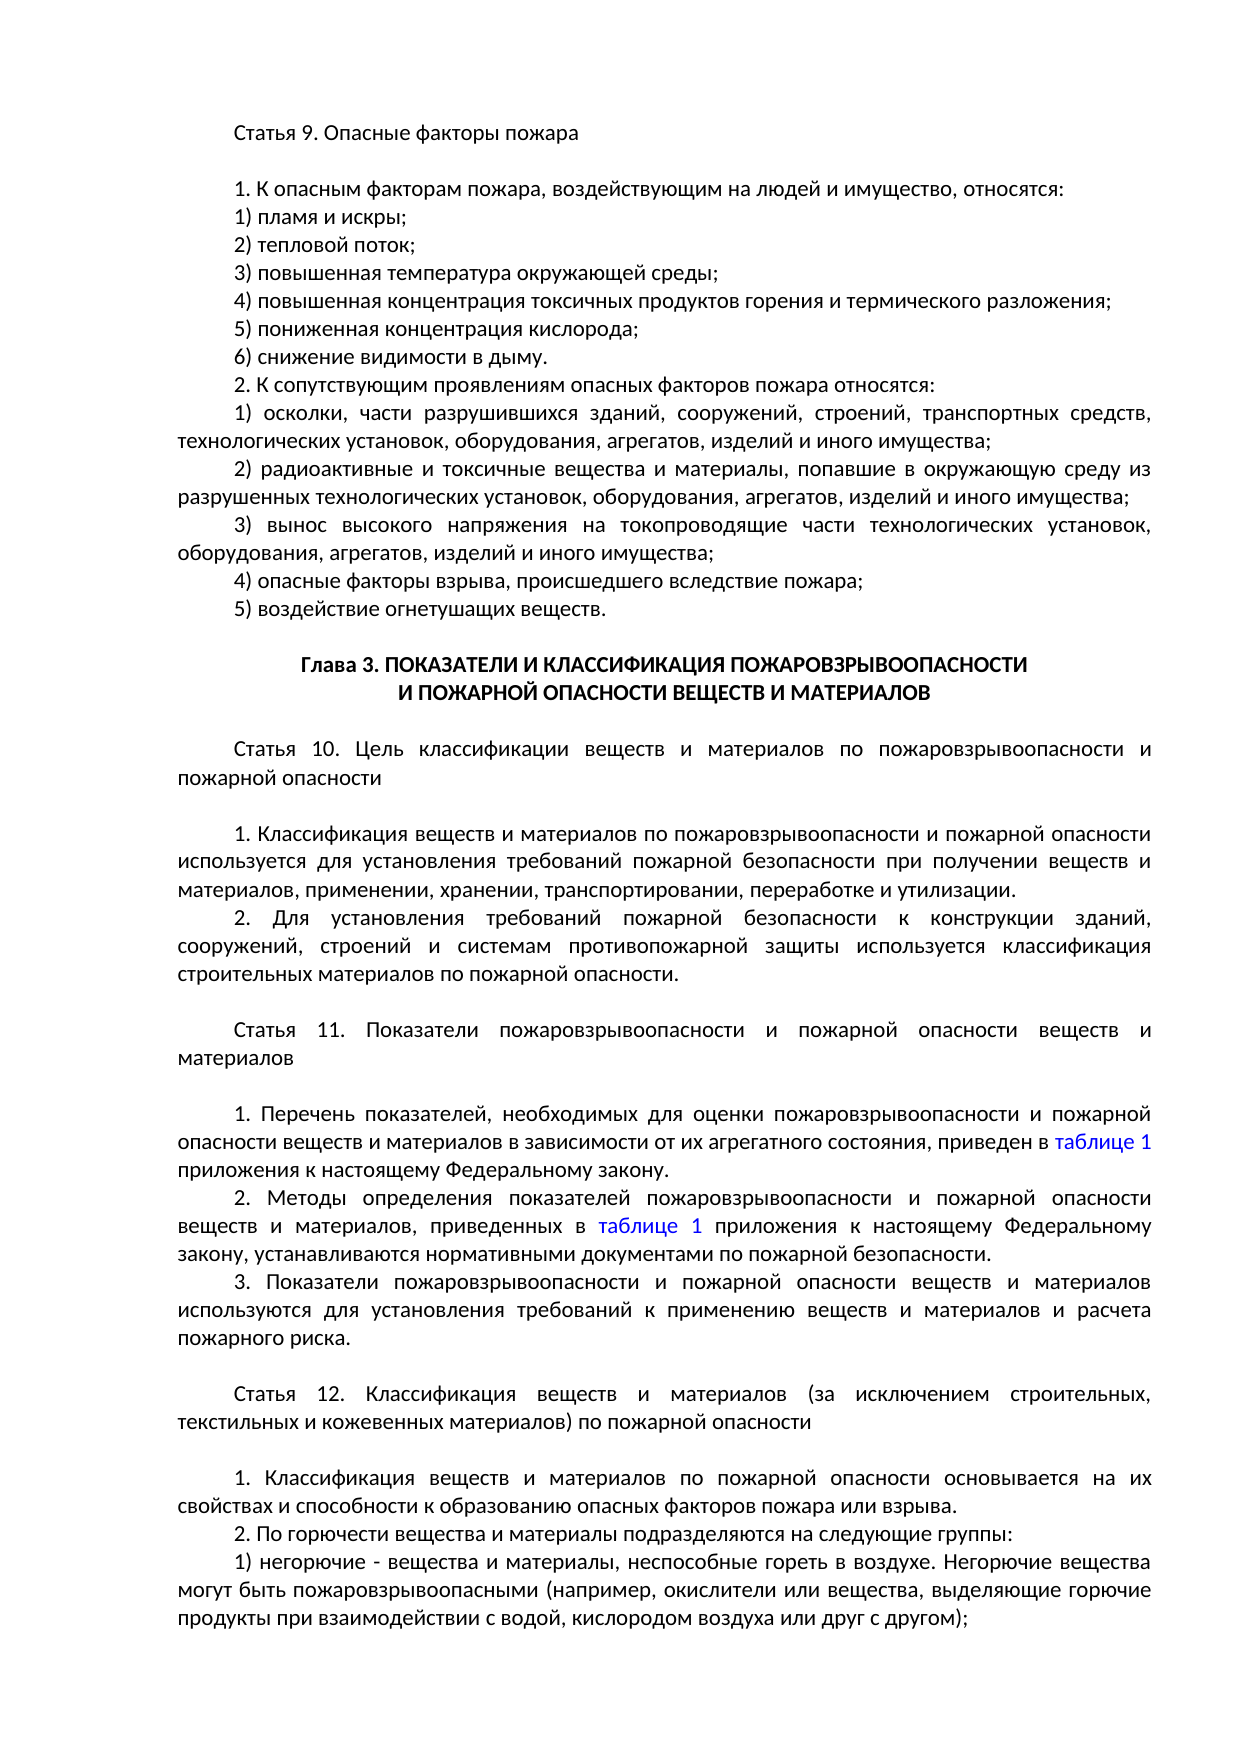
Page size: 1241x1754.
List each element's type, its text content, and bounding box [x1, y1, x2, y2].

text 2. Для установления требований пожарной безопасности к конструкции зданий, сооружений, строений и системам противопожарной защиты используется классификация строительных материалов по пожарной опасности. [177, 903, 1152, 987]
text Статья 11. Показатели пожаровзрывоопасности и пожарной опасности веществ и материалов [177, 1015, 1152, 1071]
text 1) пламя и искры; [177, 202, 1152, 230]
text 1. Классификация веществ и материалов по пожарной опасности основывается на их свойствах и способности к образованию опасных факторов пожара или взрыва. [177, 1463, 1152, 1519]
text 4) повышенная концентрация токсичных продуктов горения и термического разложения; [177, 286, 1152, 314]
text 2. К сопутствующим проявлениям опасных факторов пожара относятся: [177, 370, 1152, 398]
text 4) опасные факторы взрыва, происшедшего вследствие пожара; [177, 566, 1152, 594]
text 1. К опасным факторам пожара, воздействующим на людей и имущество, относятся: [177, 174, 1152, 202]
title И ПОЖАРНОЙ ОПАСНОСТИ ВЕЩЕСТВ И МАТЕРИАЛОВ [177, 678, 1152, 707]
text 1. Классификация веществ и материалов по пожаровзрывоопасности и пожарной опасности используется для установления требований пожарной безопасности при получении веществ и материалов, применении, хранении, транспортировании, переработке и утилизации. [177, 819, 1152, 903]
text 2) радиоактивные и токсичные вещества и материалы, попавшие в окружающую среду из разрушенных технологических установок, оборудования, агрегатов, изделий и иного имущества; [177, 454, 1152, 510]
text 5) воздействие огнетушащих веществ. [177, 594, 1152, 622]
text 5) пониженная концентрация кислорода; [177, 314, 1152, 342]
text 1) осколки, части разрушившихся зданий, сооружений, строений, транспортных средств, технологических установок, оборудования, агрегатов, изделий и иного имущества; [177, 398, 1152, 454]
text 2. Методы определения показателей пожаровзрывоопасности и пожарной опасности веществ и материалов, приведенных в таблице 1 приложения к настоящему Федеральному закону, устанавливаются нормативными документами по пожарной безопасности. [177, 1183, 1152, 1267]
text 3) повышенная температура окружающей среды; [177, 258, 1152, 286]
text Статья 9. Опасные факторы пожара [177, 118, 1152, 146]
text 6) снижение видимости в дыму. [177, 342, 1152, 370]
text Статья 10. Цель классификации веществ и материалов по пожаровзрывоопасности и пожарной опасности [177, 734, 1152, 791]
text 3. Показатели пожаровзрывоопасности и пожарной опасности веществ и материалов используются для установления требований к применению веществ и материалов и расчета пожарного риска. [177, 1267, 1152, 1351]
text 1. Перечень показателей, необходимых для оценки пожаровзрывоопасности и пожарной опасности веществ и материалов в зависимости от их агрегатного состояния, приведен в таблице 1 приложения к настоящему Федеральному закону. [177, 1099, 1152, 1183]
text 2) тепловой поток; [177, 230, 1152, 258]
text 1) негорючие - вещества и материалы, неспособные гореть в воздухе. Негорючие вещества могут быть пожаровзрывоопасными (например, окислители или вещества, выделяющие горючие продукты при взаимодействии с водой, кислородом воздуха или друг с другом); [177, 1547, 1152, 1631]
text 2. По горючести вещества и материалы подразделяются на следующие группы: [177, 1519, 1152, 1547]
text Статья 12. Классификация веществ и материалов (за исключением строительных, текстильных и кожевенных материалов) по пожарной опасности [177, 1379, 1152, 1435]
text 3) вынос высокого напряжения на токопроводящие части технологических установок, оборудования, агрегатов, изделий и иного имущества; [177, 510, 1152, 566]
title Глава 3. ПОКАЗАТЕЛИ И КЛАССИФИКАЦИЯ ПОЖАРОВЗРЫВООПАСНОСТИ [177, 651, 1152, 678]
